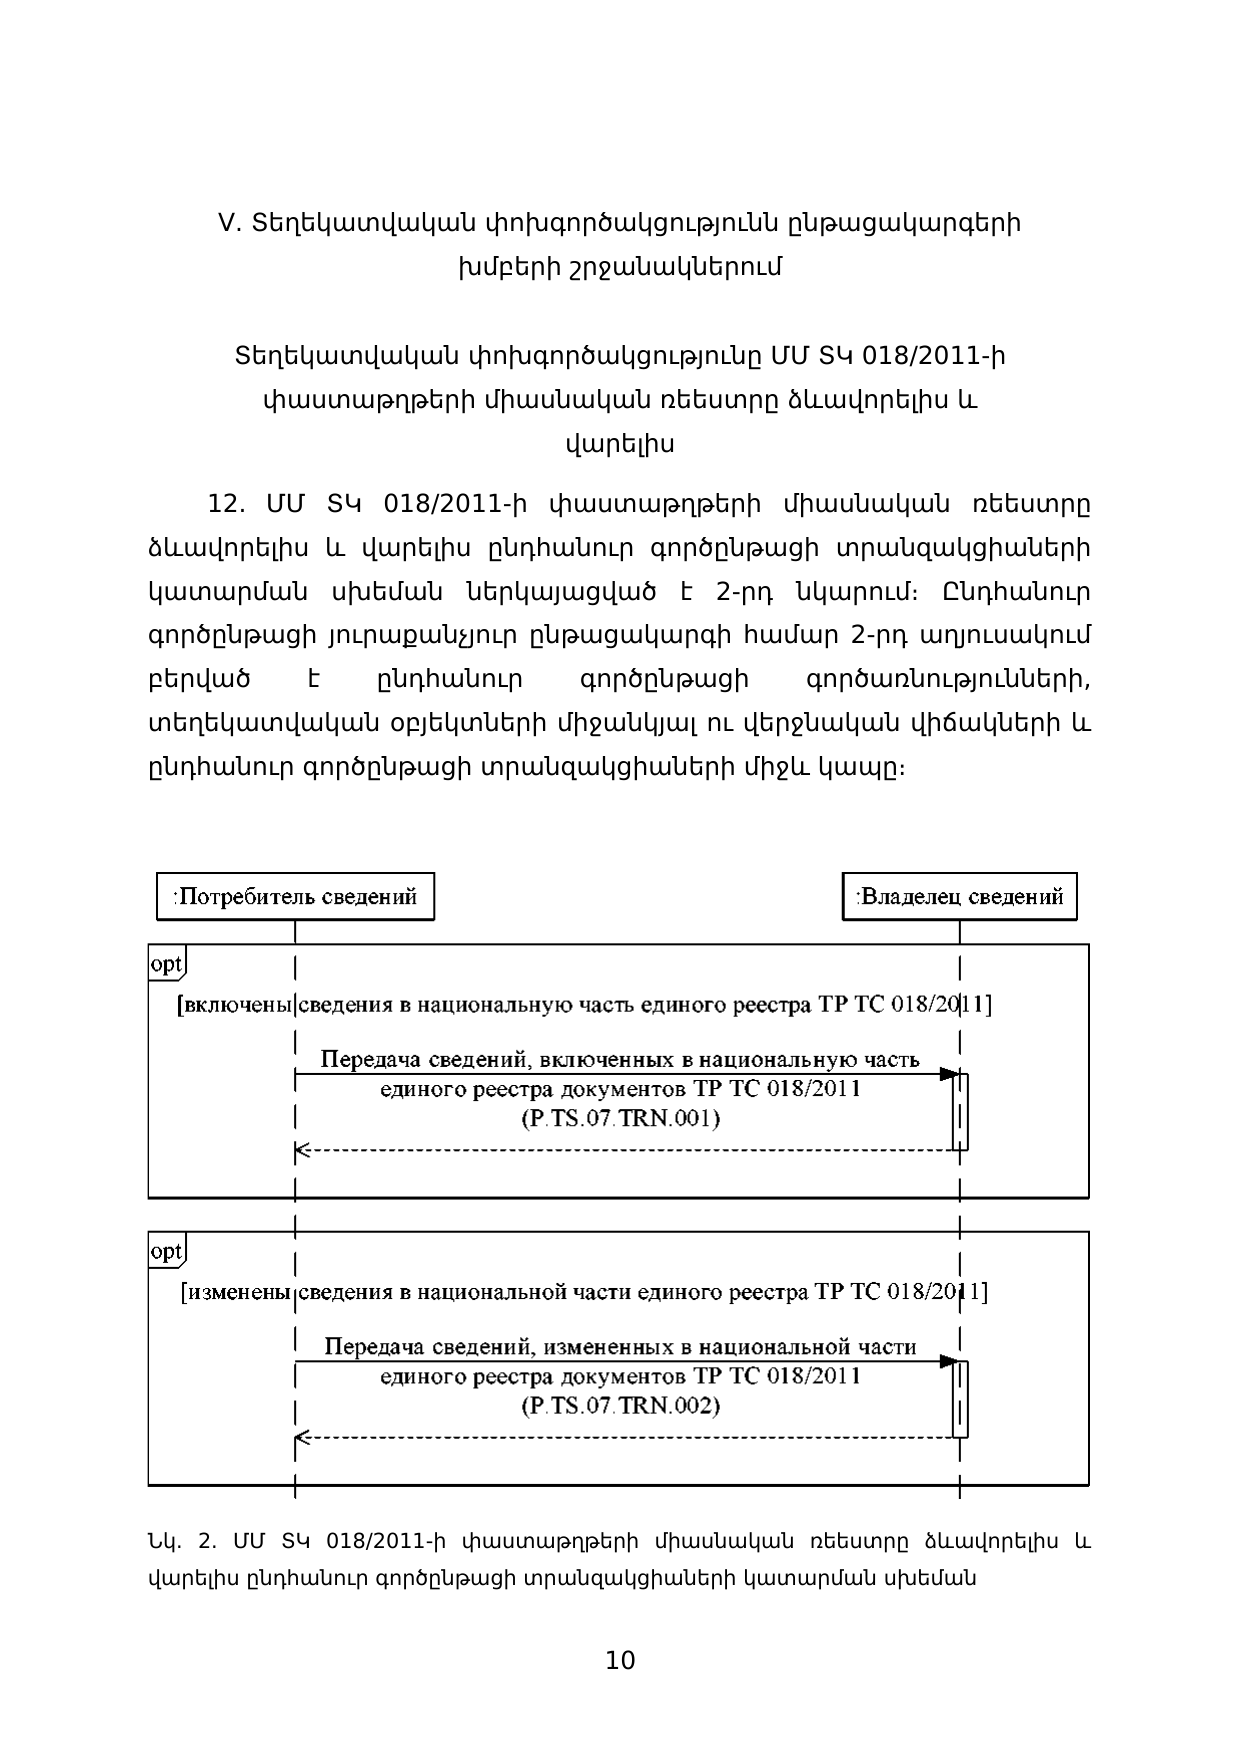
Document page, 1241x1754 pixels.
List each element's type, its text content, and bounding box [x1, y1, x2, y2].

text Տեղեկատվական փոխգործակցությունը ՄՄ ՏԿ 018/2011-ի փաստաթղթերի միասնական ռեեստրը ձևավորելիս և վարելիս [207, 341, 1033, 458]
text V. Տեղեկատվական փոխգործակցությունն ընթացակարգերի խմբերի շրջանակներում [207, 208, 1033, 281]
picture [147, 872, 1090, 1499]
text Նկ. 2. ՄՄ ՏԿ 018/2011-ի փաստաթղթերի միասնական ռեեստրը ձևավորելիս և վարելիս ընդհանուր գործընթացի տրանզակցիաների կատարման սխեման [148, 1529, 1092, 1590]
text 12. ՄՄ ՏԿ 018/2011-ի փաստաթղթերի միասնական ռեեստրը ձևավորելիս և վարելիս ընդհանուր գործընթացի տրանզակցիաների կատարման սխեման ներկայացված է 2-րդ նկարում։ Ընդհանուր գործընթացի յուրաքանչյուր ընթացակարգի համար 2-րդ աղյուսակում բերված է ընդհանուր գործընթացի գործառնությունների, տեղեկատվական օբյեկտների միջանկյալ ու վերջնական վիճակների և ընդհանուր գործընթացի տրանզակցիաների միջև կապը։ [148, 489, 1092, 781]
